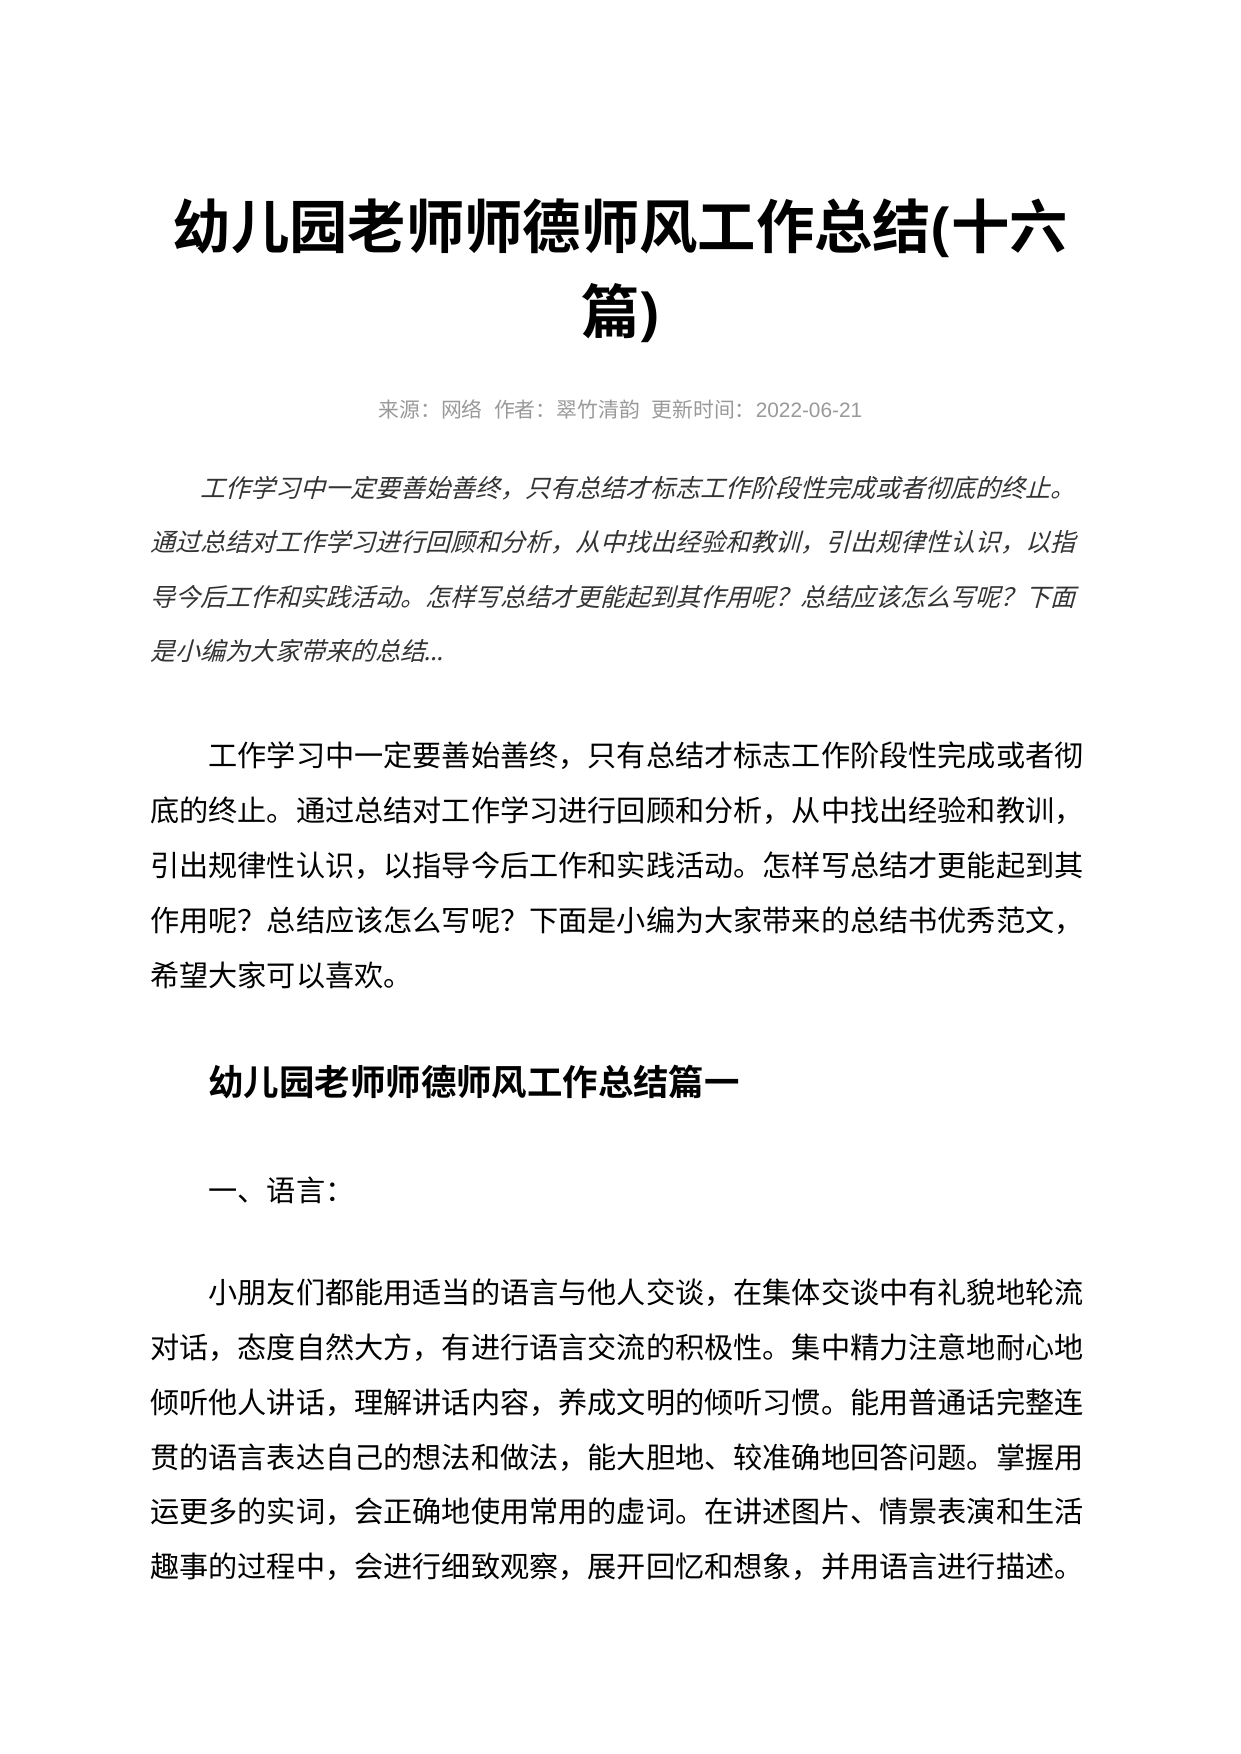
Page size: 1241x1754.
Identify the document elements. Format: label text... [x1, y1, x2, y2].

text 工作学习中一定要善始善终，只有总结才标志工作阶段性完成或者彻底的终止。通过总结对工作学习进行回顾和分析，从中找出经验和教训，引出规律性认识，以指导今后工作和实践活动。怎样写总结才更能起到其作用呢？总结应该怎么写呢？下面是小编为大家带来的总结书优秀范文，希望大家可以喜欢。 [150, 733, 1090, 995]
text 一、语言： [150, 1168, 1090, 1210]
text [150, 1269, 1090, 1586]
subtitle 幼儿园老师师德师风工作总结(十六篇) [150, 181, 1090, 351]
text 幼儿园老师师德师风工作总结篇一 [150, 1054, 1090, 1106]
text 来源：网络 作者：翠竹清韵 更新时间：2022-06-21 [150, 398, 1090, 422]
text 工作学习中一定要善始善终，只有总结才标志工作阶段性完成或者彻底的终止。通过总结对工作学习进行回顾和分析，从中找出经验和教训，引出规律性认识，以指导今后工作和实践活动。怎样写总结才更能起到其作用呢？总结应该怎么写呢？下面是小编为大家带来的总结... [150, 468, 1090, 668]
